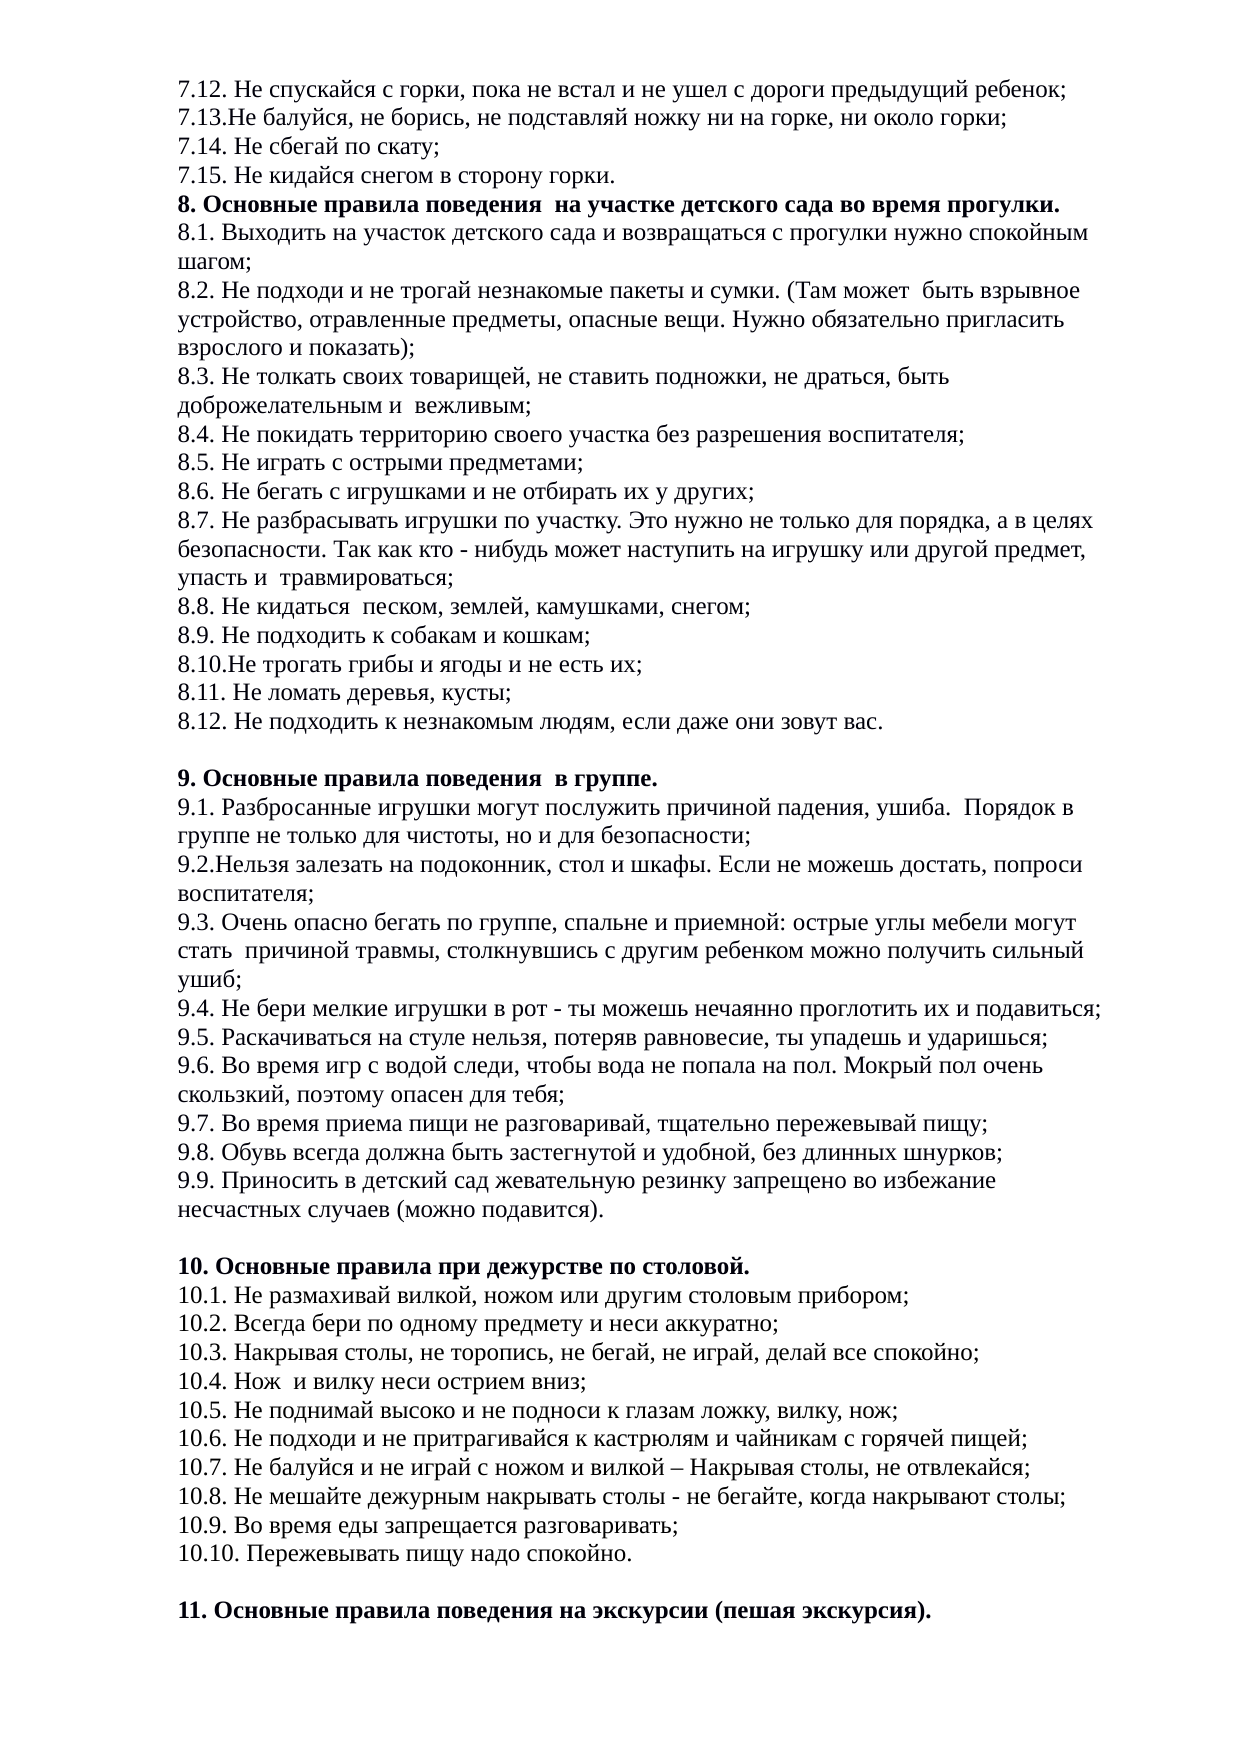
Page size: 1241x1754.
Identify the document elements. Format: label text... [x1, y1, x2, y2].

text 10.4. Нож и вилку неси острием вниз; [177, 1366, 1114, 1395]
text 8.4. Не покидать территорию своего участка без разрешения воспитателя; [177, 419, 1114, 447]
text 7.13.Не балуйся, не борись, не подставляй ножку ни на горке, ни около горки; [177, 102, 1114, 131]
text 8.8. Не кидаться песком, землей, камушками, снегом; [177, 591, 1114, 620]
text 9.1. Разбросанные игрушки могут послужить причиной падения, ушиба. Порядок в группе не только для чистоты, но и для безопасности; [177, 792, 1114, 849]
text 9.9. Приносить в детский сад жевательную резинку запрещено во избежание несчастных случаев (можно подавится). [177, 1166, 1114, 1223]
text 8.7. Не разбрасывать игрушки по участку. Это нужно не только для порядка, а в целях безопасности. Так как кто - нибудь может наступить на игрушку или другой предмет, упасть и травмироваться; [177, 505, 1114, 591]
text 9.6. Во время игр с водой следи, чтобы вода не попала на пол. Мокрый пол очень скользкий, поэтому опасен для тебя; [177, 1051, 1114, 1108]
text 10.10. Пережевывать пищу надо спокойно. [177, 1538, 1114, 1567]
text 7.14. Не сбегай по скату; [177, 131, 1114, 160]
text 10.8. Не мешайте дежурным накрывать столы - не бегайте, когда накрывают столы; [177, 1481, 1114, 1510]
text 11. Основные правила поведения на экскурсии (пешая экскурсия). [177, 1595, 1114, 1624]
text 8.9. Не подходить к собакам и кошкам; [177, 620, 1114, 649]
text 10.5. Не поднимай высоко и не подноси к глазам ложку, вилку, нож; [177, 1395, 1114, 1423]
text 8.6. Не бегать с игрушками и не отбирать их у других; [177, 476, 1114, 505]
text 10.9. Во время еды запрещается разговаривать; [177, 1510, 1114, 1538]
text 10.3. Накрывая столы, не торопись, не бегай, не играй, делай все спокойно; [177, 1337, 1114, 1366]
text 8.10.Не трогать грибы и ягоды и не есть их; [177, 649, 1114, 677]
text 9. Основные правила поведения в группе. [177, 763, 1114, 792]
text 10.6. Не подходи и не притрагивайся к кастрюлям и чайникам с горячей пищей; [177, 1423, 1114, 1452]
text 8. Основные правила поведения на участке детского сада во время прогулки. [177, 189, 1114, 217]
text 10.7. Не балуйся и не играй с ножом и вилкой – Накрывая столы, не отвлекайся; [177, 1452, 1114, 1481]
text 8.11. Не ломать деревья, кусты; [177, 677, 1114, 706]
text 8.5. Не играть с острыми предметами; [177, 447, 1114, 476]
text 8.12. Не подходить к незнакомым людям, если даже они зовут вас. [177, 706, 1114, 735]
text 9.5. Раскачиваться на стуле нельзя, потеряв равновесие, ты упадешь и ударишься; [177, 1022, 1114, 1051]
text 10. Основные правила при дежурстве по столовой. [177, 1251, 1114, 1280]
text 9.2.Нельзя залезать на подоконник, стол и шкафы. Если не можешь достать, попроси воспитателя; [177, 849, 1114, 907]
text 9.8. Обувь всегда должна быть застегнутой и удобной, без длинных шнурков; [177, 1137, 1114, 1166]
text 9.4. Не бери мелкие игрушки в рот - ты можешь нечаянно проглотить их и подавиться; [177, 993, 1114, 1022]
text 8.2. Не подходи и не трогай незнакомые пакеты и сумки. (Там может быть взрывное устройство, отравленные предметы, опасные вещи. Нужно обязательно пригласить взрослого и показать); [177, 275, 1114, 361]
text 8.1. Выходить на участок детского сада и возвращаться с прогулки нужно спокойным шагом; [177, 217, 1114, 275]
text 10.1. Не размахивай вилкой, ножом или другим столовым прибором; [177, 1280, 1114, 1308]
text 8.3. Не толкать своих товарищей, не ставить подножки, не драться, быть доброжелательным и вежливым; [177, 361, 1114, 419]
text 7.15. Не кидайся снегом в сторону горки. [177, 160, 1114, 189]
text 9.3. Очень опасно бегать по группе, спальне и приемной: острые углы мебели могут стать причиной травмы, столкнувшись с другим ребенком можно получить сильный ушиб; [177, 907, 1114, 993]
text 10.2. Всегда бери по одному предмету и неси аккуратно; [177, 1308, 1114, 1337]
text 7.12. Не спускайся с горки, пока не встал и не ушел с дороги предыдущий ребенок; [177, 74, 1114, 102]
text 9.7. Во время приема пищи не разговаривай, тщательно пережевывай пищу; [177, 1108, 1114, 1137]
